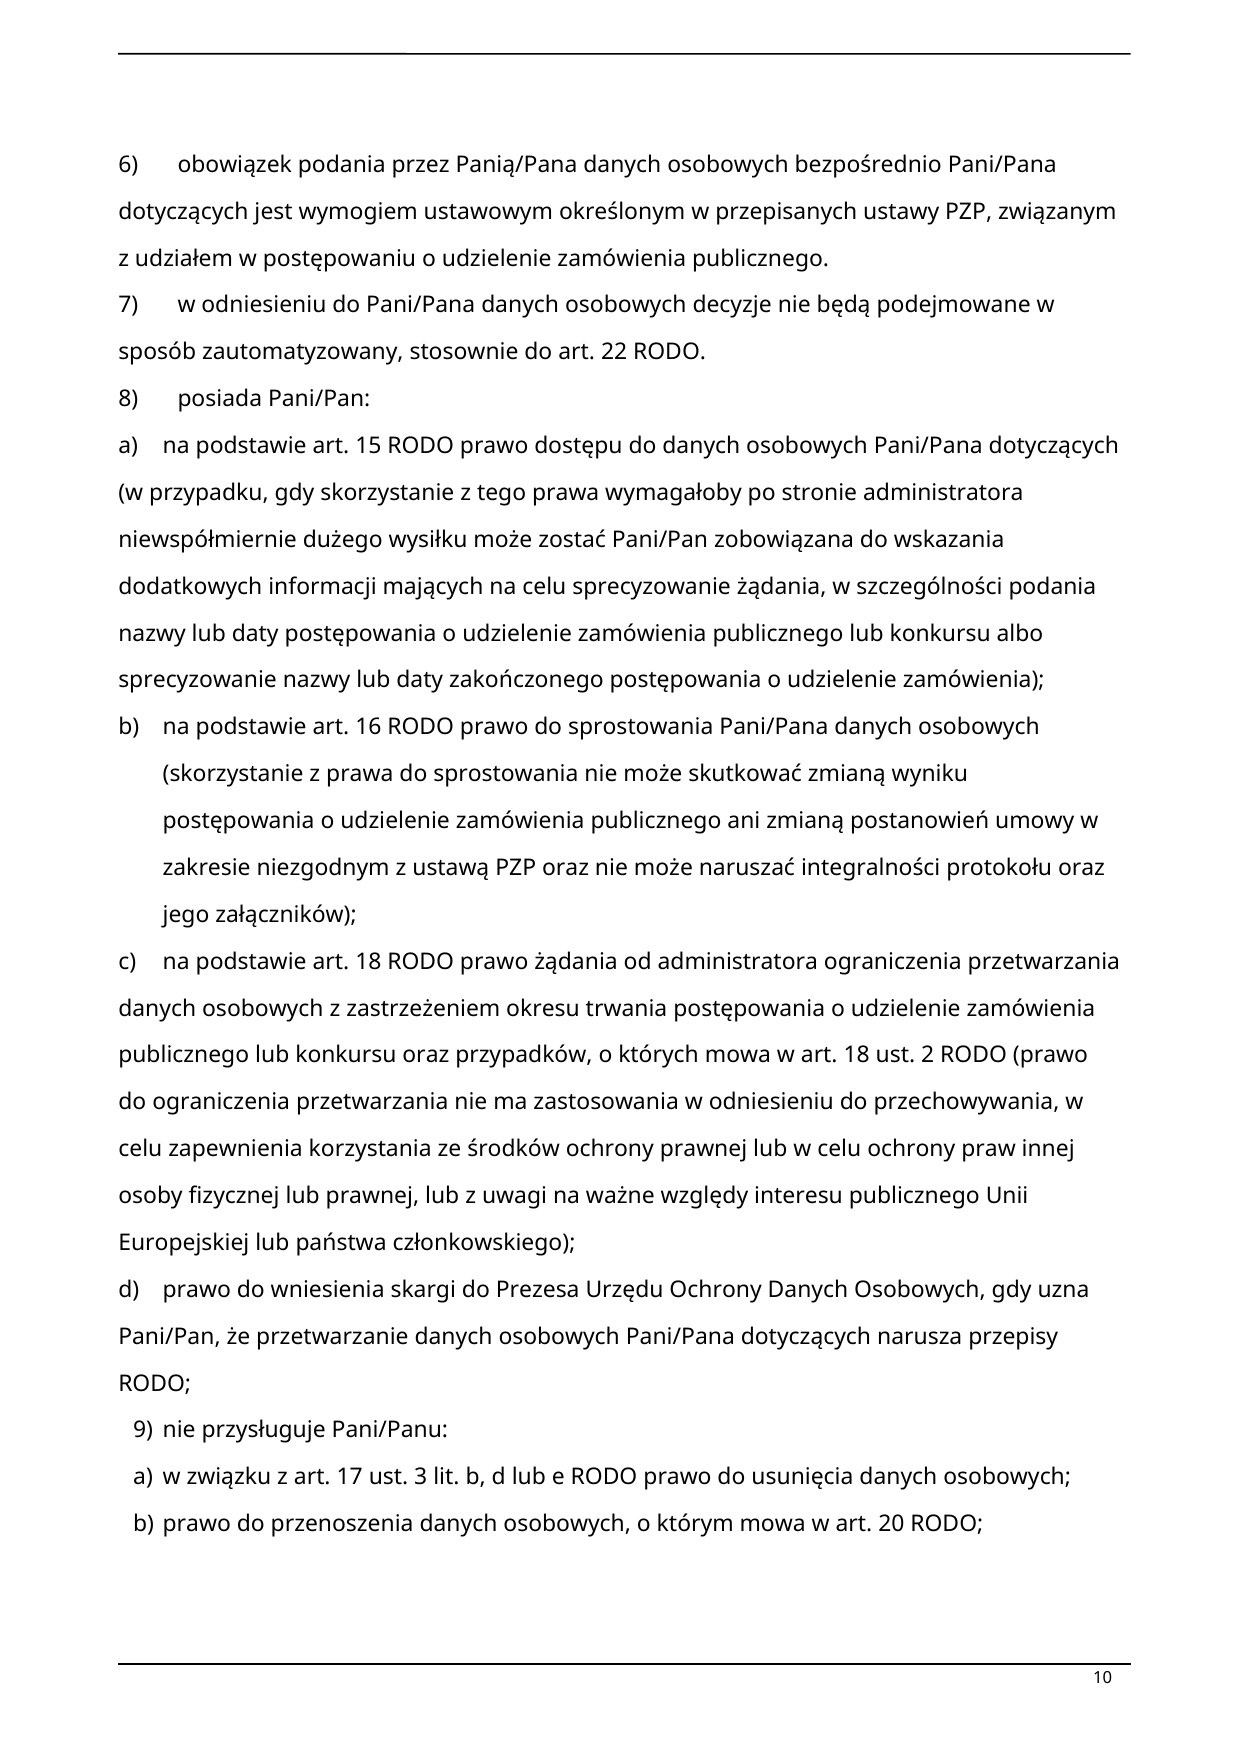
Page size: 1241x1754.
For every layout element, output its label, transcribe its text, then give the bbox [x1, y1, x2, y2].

list na podstawie art. 16 RODO prawo do sprostowania Pani/Pana danych osobowych (skorzystanie z prawa do sprostowania nie może skutkować zmianą wyniku postępowania o udzielenie zamówienia publicznego ani zmianą postanowień umowy w zakresie niezgodnym z ustawą PZP oraz nie może naruszać integralności protokołu oraz jego załączników); [118, 710, 1122, 929]
list prawo do przenoszenia danych osobowych, o którym mowa w art. 20 RODO; [133, 1507, 1122, 1538]
list na podstawie art. 18 RODO prawo żądania od administratora ograniczenia przetwarzania danych osobowych z zastrzeżeniem okresu trwania postępowania o udzielenie zamówienia publicznego lub konkursu oraz przypadków, o których mowa w art. 18 ust. 2 RODO (prawo do ograniczenia przetwarzania nie ma zastosowania w odniesieniu do przechowywania, w celu zapewnienia korzystania ze środków ochrony prawnej lub w celu ochrony praw innej osoby fizycznej lub prawnej, lub z uwagi na ważne względy interesu publicznego Unii Europejskiej lub państwa członkowskiego); [118, 944, 1122, 1257]
list obowiązek podania przez Panią/Pana danych osobowych bezpośrednio Pani/Pana dotyczących jest wymogiem ustawowym określonym w przepisanych ustawy PZP, związanym z udziałem w postępowaniu o udzielenie zamówienia publicznego. [118, 148, 1120, 273]
list posiada Pani/Pan: [118, 382, 1122, 413]
list w odniesieniu do Pani/Pana danych osobowych decyzje nie będą podejmowane w sposób zautomatyzowany, stosownie do art. 22 RODO. [118, 288, 1120, 366]
list na podstawie art. 15 RODO prawo dostępu do danych osobowych Pani/Pana dotyczących (w przypadku, gdy skorzystanie z tego prawa wymagałoby po stronie administratora niewspółmiernie dużego wysiłku może zostać Pani/Pan zobowiązana do wskazania dodatkowych informacji mających na celu sprecyzowanie żądania, w szczególności podania nazwy lub daty postępowania o udzielenie zamówienia publicznego lub konkursu albo sprecyzowanie nazwy lub daty zakończonego postępowania o udzielenie zamówienia); [118, 429, 1122, 694]
list nie przysługuje Pani/Panu: [133, 1413, 1122, 1444]
list w związku z art. 17 ust. 3 lit. b, d lub e RODO prawo do usunięcia danych osobowych; [133, 1460, 1122, 1491]
list prawo do wniesienia skargi do Prezesa Urzędu Ochrony Danych Osobowych, gdy uzna Pani/Pan, że przetwarzanie danych osobowych Pani/Pana dotyczących narusza przepisy RODO; [118, 1273, 1120, 1398]
